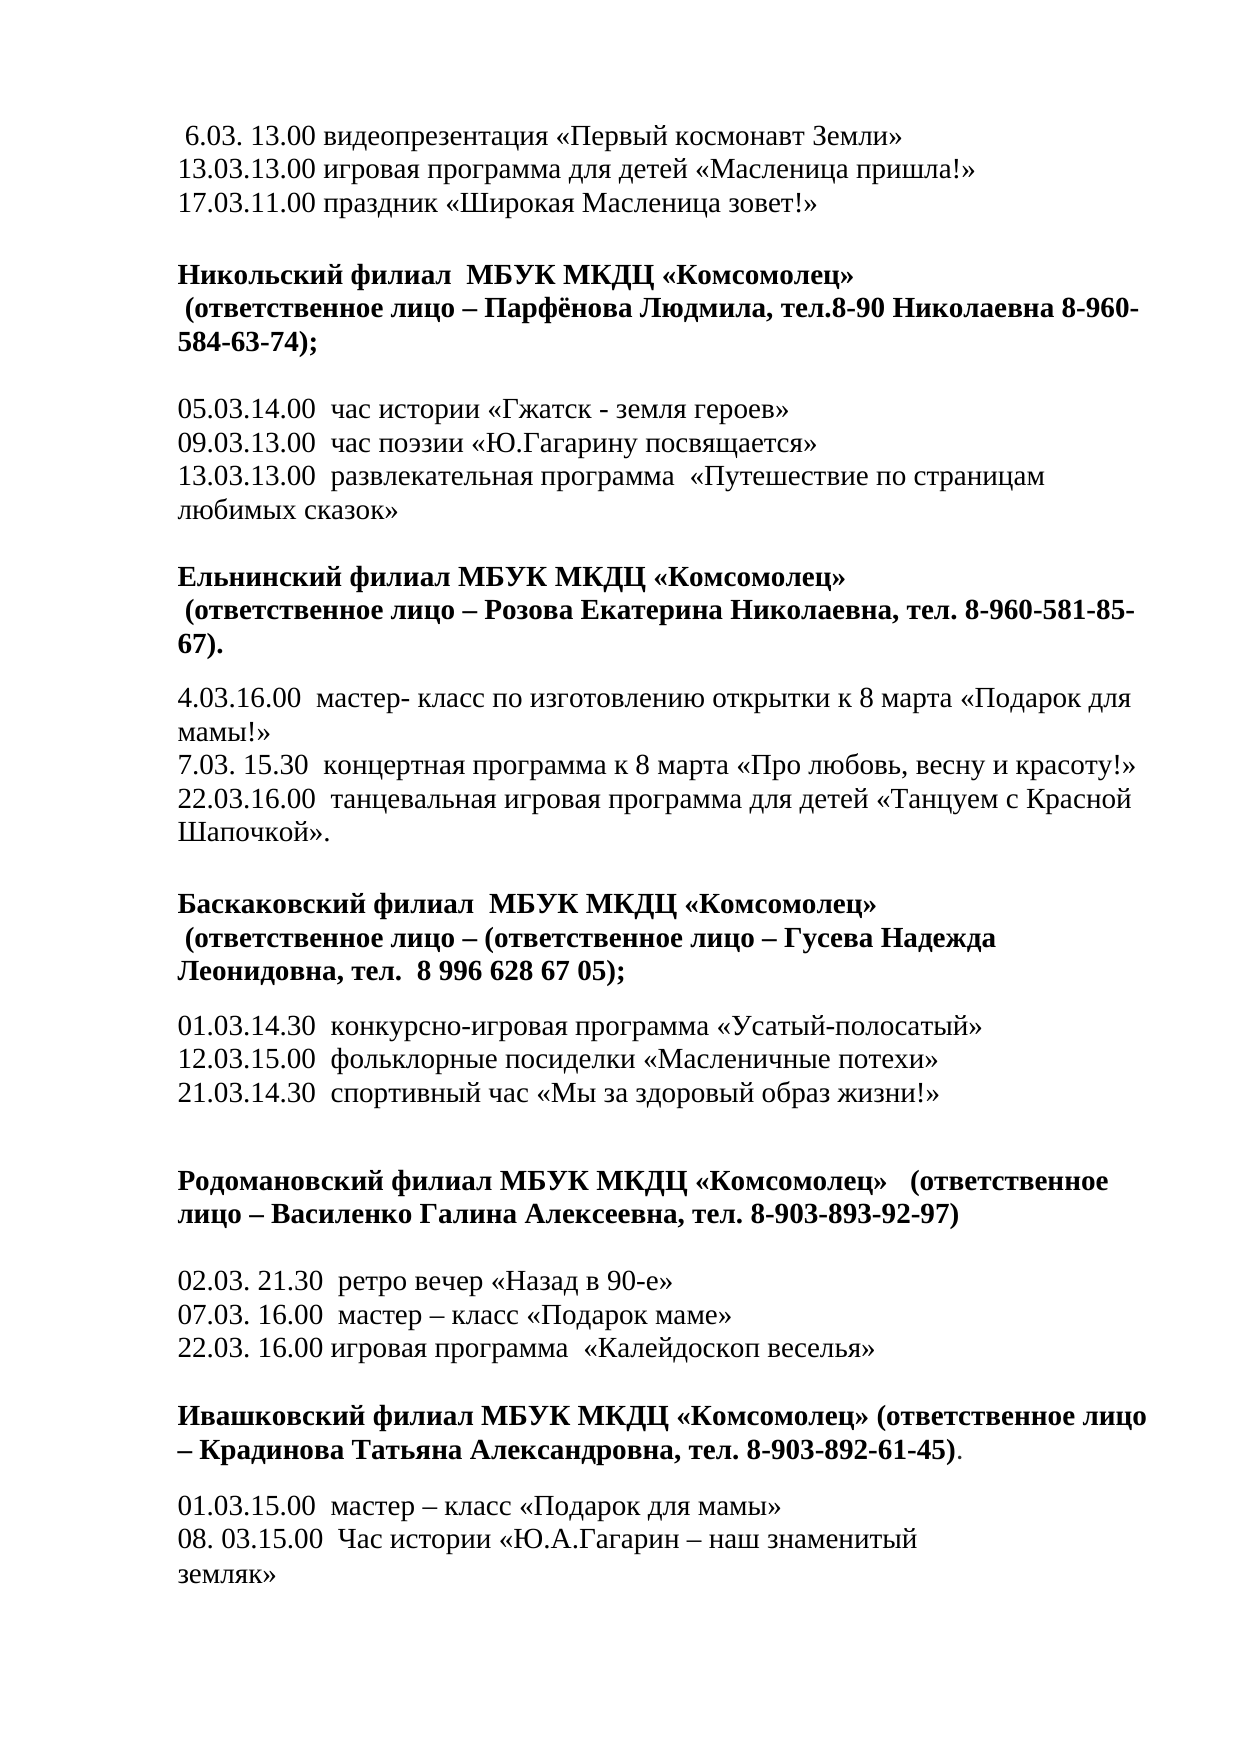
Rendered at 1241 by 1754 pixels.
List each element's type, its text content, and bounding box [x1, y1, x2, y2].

text 22.03. 16.00 игровая программа «Калейдоскоп веселья» [177, 1331, 1152, 1364]
text 4.03.16.00 мастер- класс по изготовлению открытки к 8 марта «Подарок для мамы!» [177, 680, 1152, 747]
text Баскаковский филиал МБУК МКДЦ «Комсомолец» [177, 886, 1152, 920]
text 13.03.13.00 игровая программа для детей «Масленица пришла!» [177, 152, 1152, 185]
text (ответственное лицо – Парфёнова Людмила, тел.8-90 Николаевна 8-960-584-63-74); [177, 291, 1152, 358]
text 17.03.11.00 праздник «Широкая Масленица зовет!» [177, 185, 1152, 219]
text 13.03.13.00 развлекательная программа «Путешествие по страницам любимых сказок» [177, 458, 1152, 525]
text 01.03.14.30 конкурсно-игровая программа «Усатый-полосатый» [177, 1008, 1152, 1041]
text 07.03. 16.00 мастер – класс «Подарок маме» [177, 1297, 1152, 1331]
text 09.03.13.00 час поэзии «Ю.Гагарину посвящается» [177, 425, 1152, 458]
text 6.03. 13.00 видеопрезентация «Первый космонавт Земли» [177, 118, 1152, 152]
text (ответственное лицо – (ответственное лицо – Гусева Надежда Леонидовна, тел. 8 996 628 67 05); [177, 920, 1152, 987]
text Ивашковский филиал МБУК МКДЦ «Комсомолец» (ответственное лицо – Крадинова Татьяна Александровна, тел. 8-903-892-61-45). [177, 1398, 1152, 1467]
text 21.03.14.30 спортивный час «Мы за здоровый образ жизни!» [177, 1075, 1152, 1108]
text 7.03. 15.30 концертная программа к 8 марта «Про любовь, весну и красоту!» [177, 747, 1152, 781]
text 22.03.16.00 танцевальная игровая программа для детей «Танцуем с Красной Шапочкой». [177, 781, 1152, 848]
text 01.03.15.00 мастер – класс «Подарок для мамы» 08. 03.15.00 Час истории «Ю.А.Гагарин – наш знаменитый земляк» [177, 1488, 1152, 1590]
text Никольский филиал МБУК МКДЦ «Комсомолец» [177, 257, 1152, 291]
text Родомановский филиал МБУК МКДЦ «Комсомолец» (ответственное лицо – Василенко Галина Алексеевна, тел. 8-903-893-92-97) [177, 1163, 1152, 1230]
text 05.03.14.00 час истории «Гжатск - земля героев» [177, 391, 1152, 425]
text (ответственное лицо – Розова Екатерина Николаевна, тел. 8-960-581-85-67). [177, 592, 1152, 659]
text Ельнинский филиал МБУК МКДЦ «Комсомолец» [177, 559, 1152, 592]
text 12.03.15.00 фольклорные посиделки «Масленичные потехи» [177, 1041, 1152, 1075]
text 02.03. 21.30 ретро вечер «Назад в 90-е» [177, 1263, 1152, 1297]
